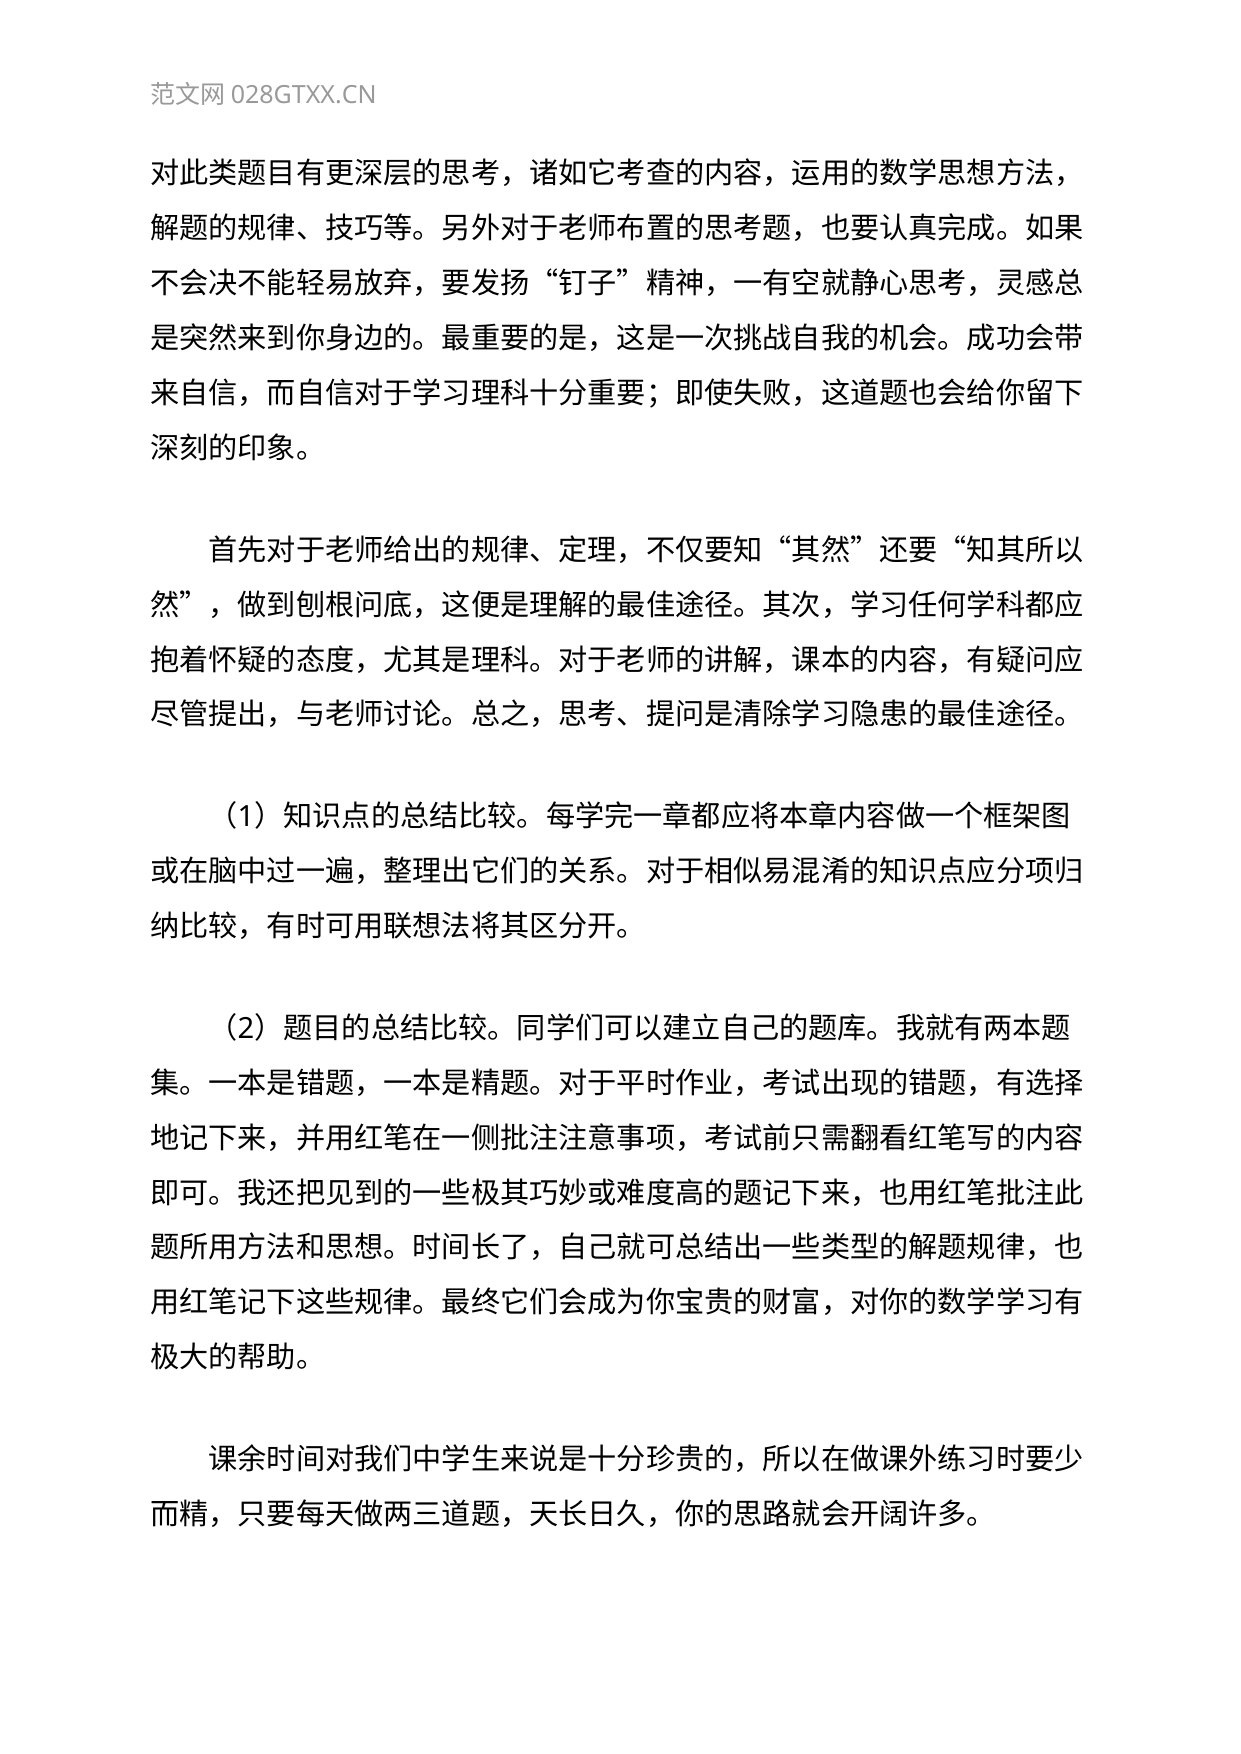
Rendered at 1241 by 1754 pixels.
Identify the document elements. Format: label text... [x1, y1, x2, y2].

text 首先对于老师给出的规律、定理，不仅要知“其然”还要“知其所以然”，做到刨根问底，这便是理解的最佳途径。其次，学习任何学科都应抱着怀疑的态度，尤其是理科。对于老师的讲解，课本的内容，有疑问应尽管提出，与老师讨论。总之，思考、提问是清除学习隐患的最佳途径。 [150, 526, 1090, 733]
text 课余时间对我们中学生来说是十分珍贵的，所以在做课外练习时要少而精，只要每天做两三道题，天长日久，你的思路就会开阔许多。 [150, 1436, 1090, 1533]
text （1）知识点的总结比较。每学完一章都应将本章内容做一个框架图或在脑中过一遍，整理出它们的关系。对于相似易混淆的知识点应分项归纳比较，有时可用联想法将其区分开。 [150, 793, 1090, 945]
text （2）题目的总结比较。同学们可以建立自己的题库。我就有两本题集。一本是错题，一本是精题。对于平时作业，考试出现的错题，有选择地记下来，并用红笔在一侧批注注意事项，考试前只需翻看红笔写的内容即可。我还把见到的一些极其巧妙或难度高的题记下来，也用红笔批注此题所用方法和思想。时间长了，自己就可总结出一些类型的解题规律，也用红笔记下这些规律。最终它们会成为你宝贵的财富，对你的数学学习有极大的帮助。 [150, 1004, 1090, 1376]
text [150, 150, 1090, 467]
